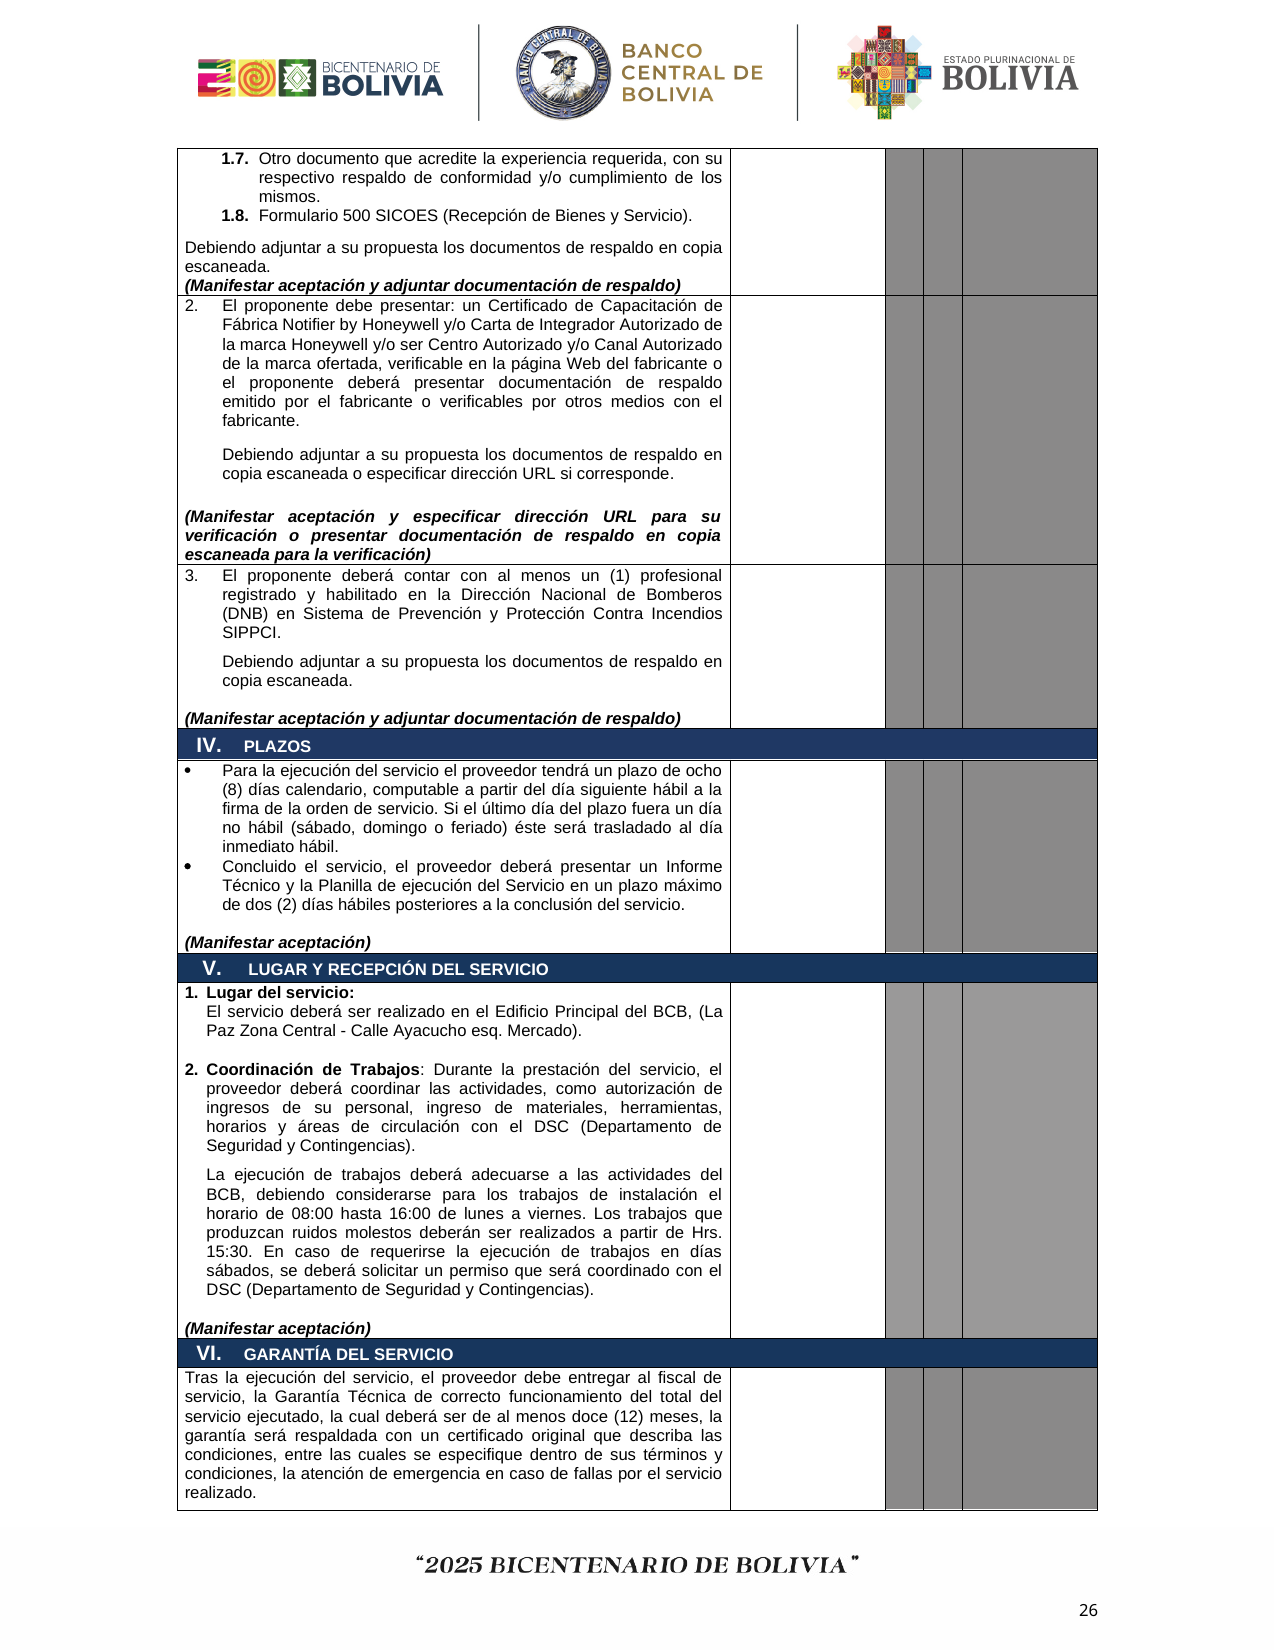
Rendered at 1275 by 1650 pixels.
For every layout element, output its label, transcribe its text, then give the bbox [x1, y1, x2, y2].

table_cell [963, 296, 1097, 564]
table_cell [886, 1368, 923, 1509]
table_cell [924, 983, 962, 1338]
table_cell El proponente debe presentar: un Certificado de Capacitación de Fábrica Notifier by Honeywell y/o Carta de Integrador Autorizado de la marca Honeywell y/o ser Centro Autorizado y/o Canal Autorizado de la marca ofertada, verificable en la página Web del fabricante o el proponente deberá presentar documentación de respaldo emitido por el fabricante o verificables por otros medios con el fabricante. Debiendo adjuntar a su propuesta los documentos de respaldo en copia escaneada o especificar dirección URL si corresponde. (Manifestar aceptación y especificar dirección URL para su verificación o presentar documentación de respaldo en copia escaneada para la verificación) [178, 296, 730, 564]
table_cell Para la ejecución del servicio el proveedor tendrá un plazo de ocho (8) días calendario, computable a partir del día siguiente hábil a la firma de la orden de servicio. Si el último día del plazo fuera un día no hábil (sábado, domingo o feriado) éste será trasladado al día inmediato hábil. Concluido el servicio, el proveedor deberá presentar un Informe Técnico y la Planilla de ejecución del Servicio en un plazo máximo de dos (2) días hábiles posteriores a la conclusión del servicio. (Manifestar aceptación) [178, 761, 730, 952]
table_cell LUGAR Y RECEPCIÓN DEL SERVICIO [178, 954, 1097, 982]
table_cell [924, 149, 962, 295]
table_cell [886, 149, 923, 295]
table_cell [886, 296, 923, 564]
table_cell [963, 761, 1097, 952]
table_cell [886, 983, 923, 1338]
table_cell [731, 1368, 885, 1509]
table_cell [963, 1368, 1097, 1509]
table_cell [886, 761, 923, 952]
table_cell [731, 761, 885, 952]
table_cell GARANTÍA DEL SERVICIO [178, 1339, 1097, 1367]
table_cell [178, 149, 730, 295]
table_cell [731, 296, 885, 564]
table_cell [731, 565, 885, 728]
table_cell [731, 149, 885, 295]
table_cell [886, 565, 923, 728]
picture [0, 1527, 1274, 1650]
table_cell [924, 565, 962, 728]
table_cell [731, 983, 885, 1338]
table_cell Lugar del servicio: El servicio deberá ser realizado en el Edificio Principal del BCB, (La Paz Zona Central - Calle Ayacucho esq. Mercado). Coordinación de Trabajos: Durante la prestación del servicio, el proveedor deberá coordinar las actividades, como autorización de ingresos de su personal, ingreso de materiales, herramientas, horarios y áreas de circulación con el DSC (Departamento de Seguridad y Contingencias). La ejecución de trabajos deberá adecuarse a las actividades del BCB, debiendo considerarse para los trabajos de instalación el horario de 08:00 hasta 16:00 de lunes a viernes. Los trabajos que produzcan ruidos molestos deberán ser realizados a partir de Hrs. 15:30. En caso de requerirse la ejecución de trabajos en días sábados, se deberá solicitar un permiso que será coordinado con el DSC (Departamento de Seguridad y Contingencias). (Manifestar aceptación) [178, 983, 730, 1338]
table_cell [924, 296, 962, 564]
table_cell [924, 761, 962, 952]
table_cell [924, 1368, 962, 1509]
picture [0, 8, 1275, 124]
table_cell El proponente deberá contar con al menos un (1) profesional registrado y habilitado en la Dirección Nacional de Bomberos (DNB) en Sistema de Prevención y Protección Contra Incendios SIPPCI. Debiendo adjuntar a su propuesta los documentos de respaldo en copia escaneada. (Manifestar aceptación y adjuntar documentación de respaldo) [178, 565, 730, 728]
table_cell [963, 983, 1097, 1338]
table_cell [963, 565, 1097, 728]
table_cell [178, 1368, 730, 1509]
table_cell [963, 149, 1097, 295]
table_cell PLAZOS [178, 729, 1097, 759]
